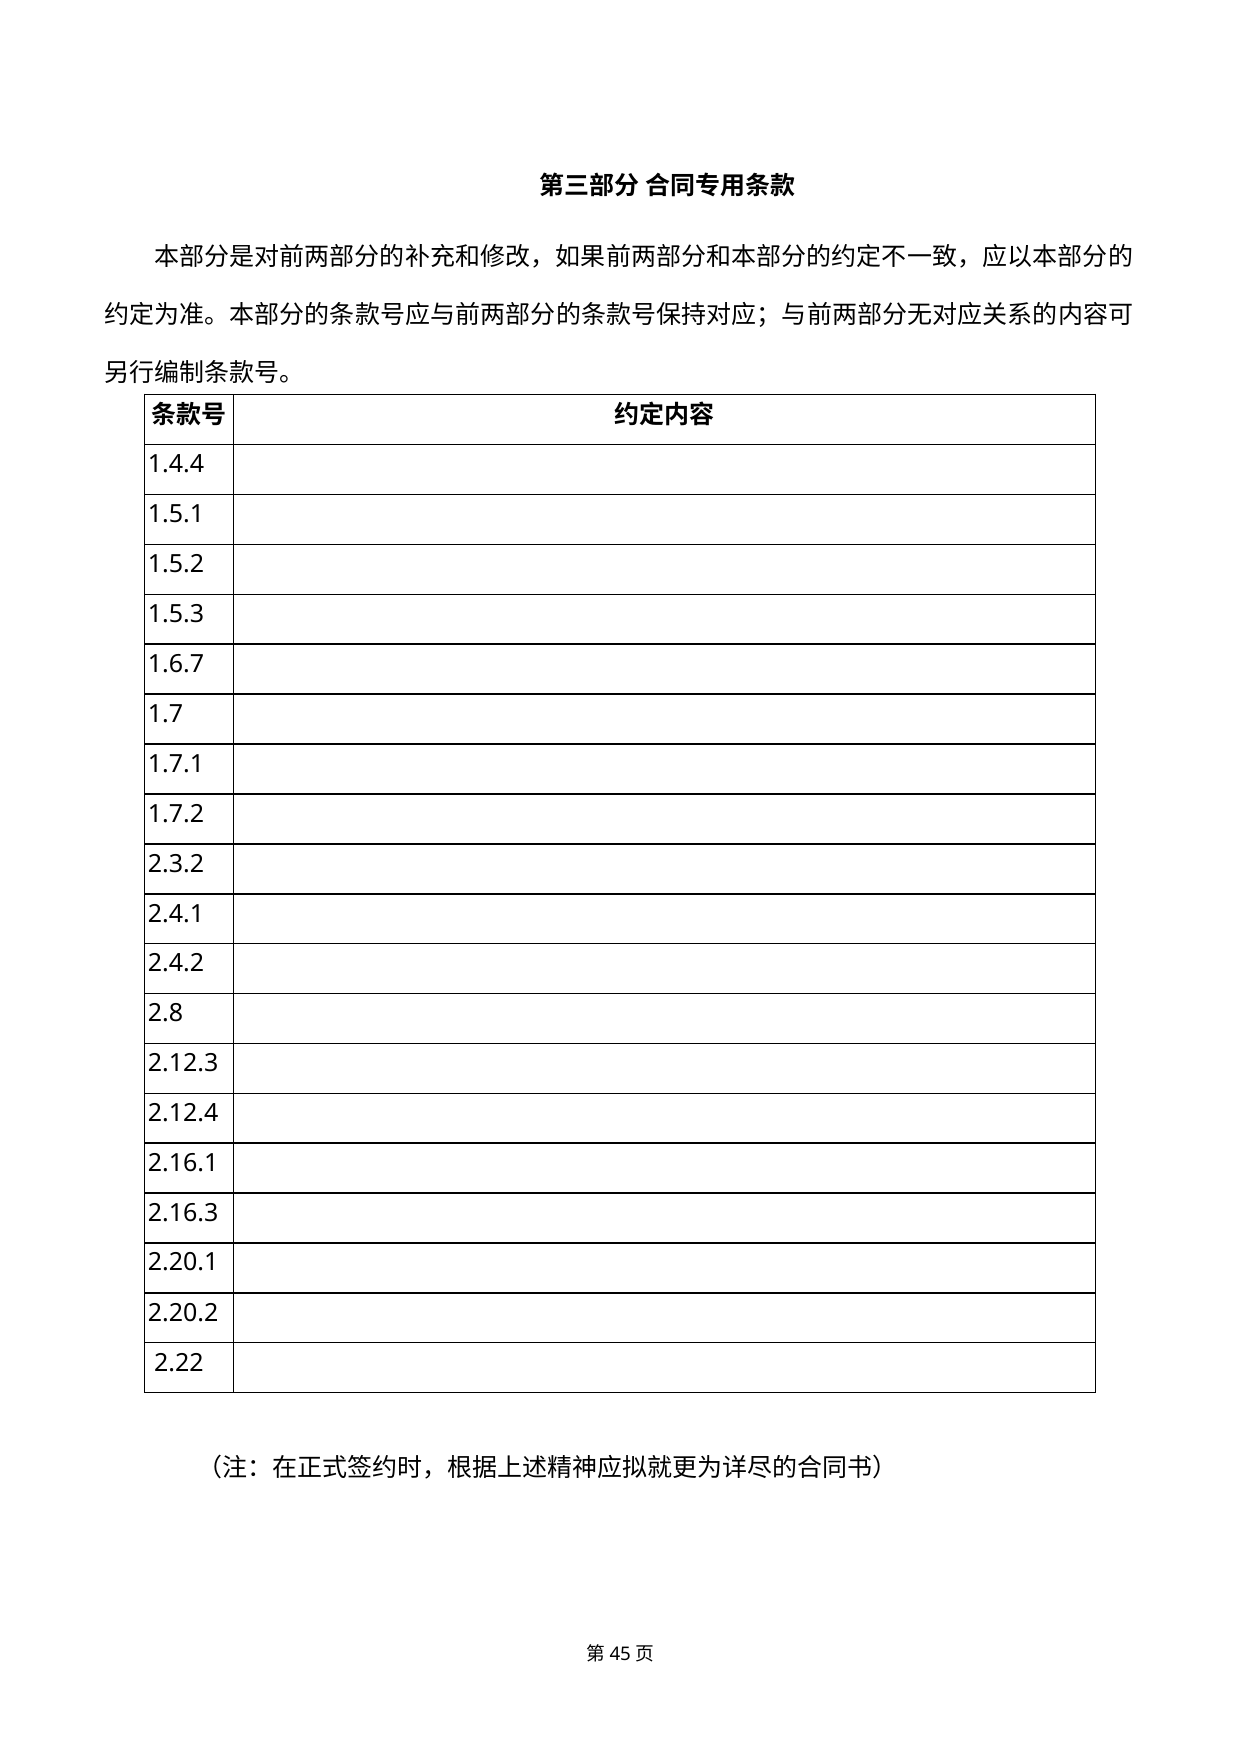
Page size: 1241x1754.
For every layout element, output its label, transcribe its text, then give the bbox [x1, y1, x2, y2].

table_header 约定内容 [234, 395, 1095, 444]
table_cell [234, 595, 1095, 643]
table_cell 1.5.2 [145, 545, 233, 593]
table_cell 2.16.3 [145, 1194, 233, 1242]
table_cell [234, 795, 1095, 843]
text 第三部分 合同专用条款 [191, 148, 1093, 206]
text 本部分是对前两部分的补充和修改，如果前两部分和本部分的约定不一致，应以本部分的约定为准。本部分的条款号应与前两部分的条款号保持对应；与前两部分无对应关系的内容可另行编制条款号。 [104, 218, 1136, 393]
table_cell [234, 994, 1095, 1042]
table_cell 2.22 [145, 1343, 233, 1392]
table_cell 1.4.4 [145, 445, 233, 494]
table_cell [234, 1194, 1095, 1242]
table_cell 2.4.1 [145, 895, 233, 943]
table_cell [234, 944, 1095, 993]
table_cell 1.6.7 [145, 645, 233, 693]
table_cell 2.12.3 [145, 1044, 233, 1092]
table_cell 2.20.1 [145, 1244, 233, 1292]
table_cell [234, 1244, 1095, 1292]
table_cell [234, 1044, 1095, 1092]
table_cell [234, 1144, 1095, 1192]
table_cell [234, 895, 1095, 943]
table_cell 1.7 [145, 695, 233, 743]
table_cell 2.4.2 [145, 944, 233, 993]
table_cell 2.8 [145, 994, 233, 1042]
table_cell 2.3.2 [145, 845, 233, 893]
table_cell [234, 1094, 1095, 1142]
table_cell [234, 845, 1095, 893]
table_cell [234, 1343, 1095, 1392]
table_cell [234, 495, 1095, 543]
table_cell 1.7.2 [145, 795, 233, 843]
table_cell [234, 695, 1095, 743]
text （注：在正式签约时，根据上述精神应拟就更为详尽的合同书） [148, 1444, 1093, 1484]
table_cell [234, 745, 1095, 793]
table_cell 1.5.3 [145, 595, 233, 643]
table_cell [234, 1294, 1095, 1342]
table_cell 1.7.1 [145, 745, 233, 793]
table_cell 2.20.2 [145, 1294, 233, 1342]
table_cell [234, 445, 1095, 494]
table_cell 1.5.1 [145, 495, 233, 543]
table_cell [234, 545, 1095, 593]
table_cell 2.12.4 [145, 1094, 233, 1142]
table_header 条款号 [145, 395, 233, 444]
table_cell 2.16.1 [145, 1144, 233, 1192]
table_cell [234, 645, 1095, 693]
